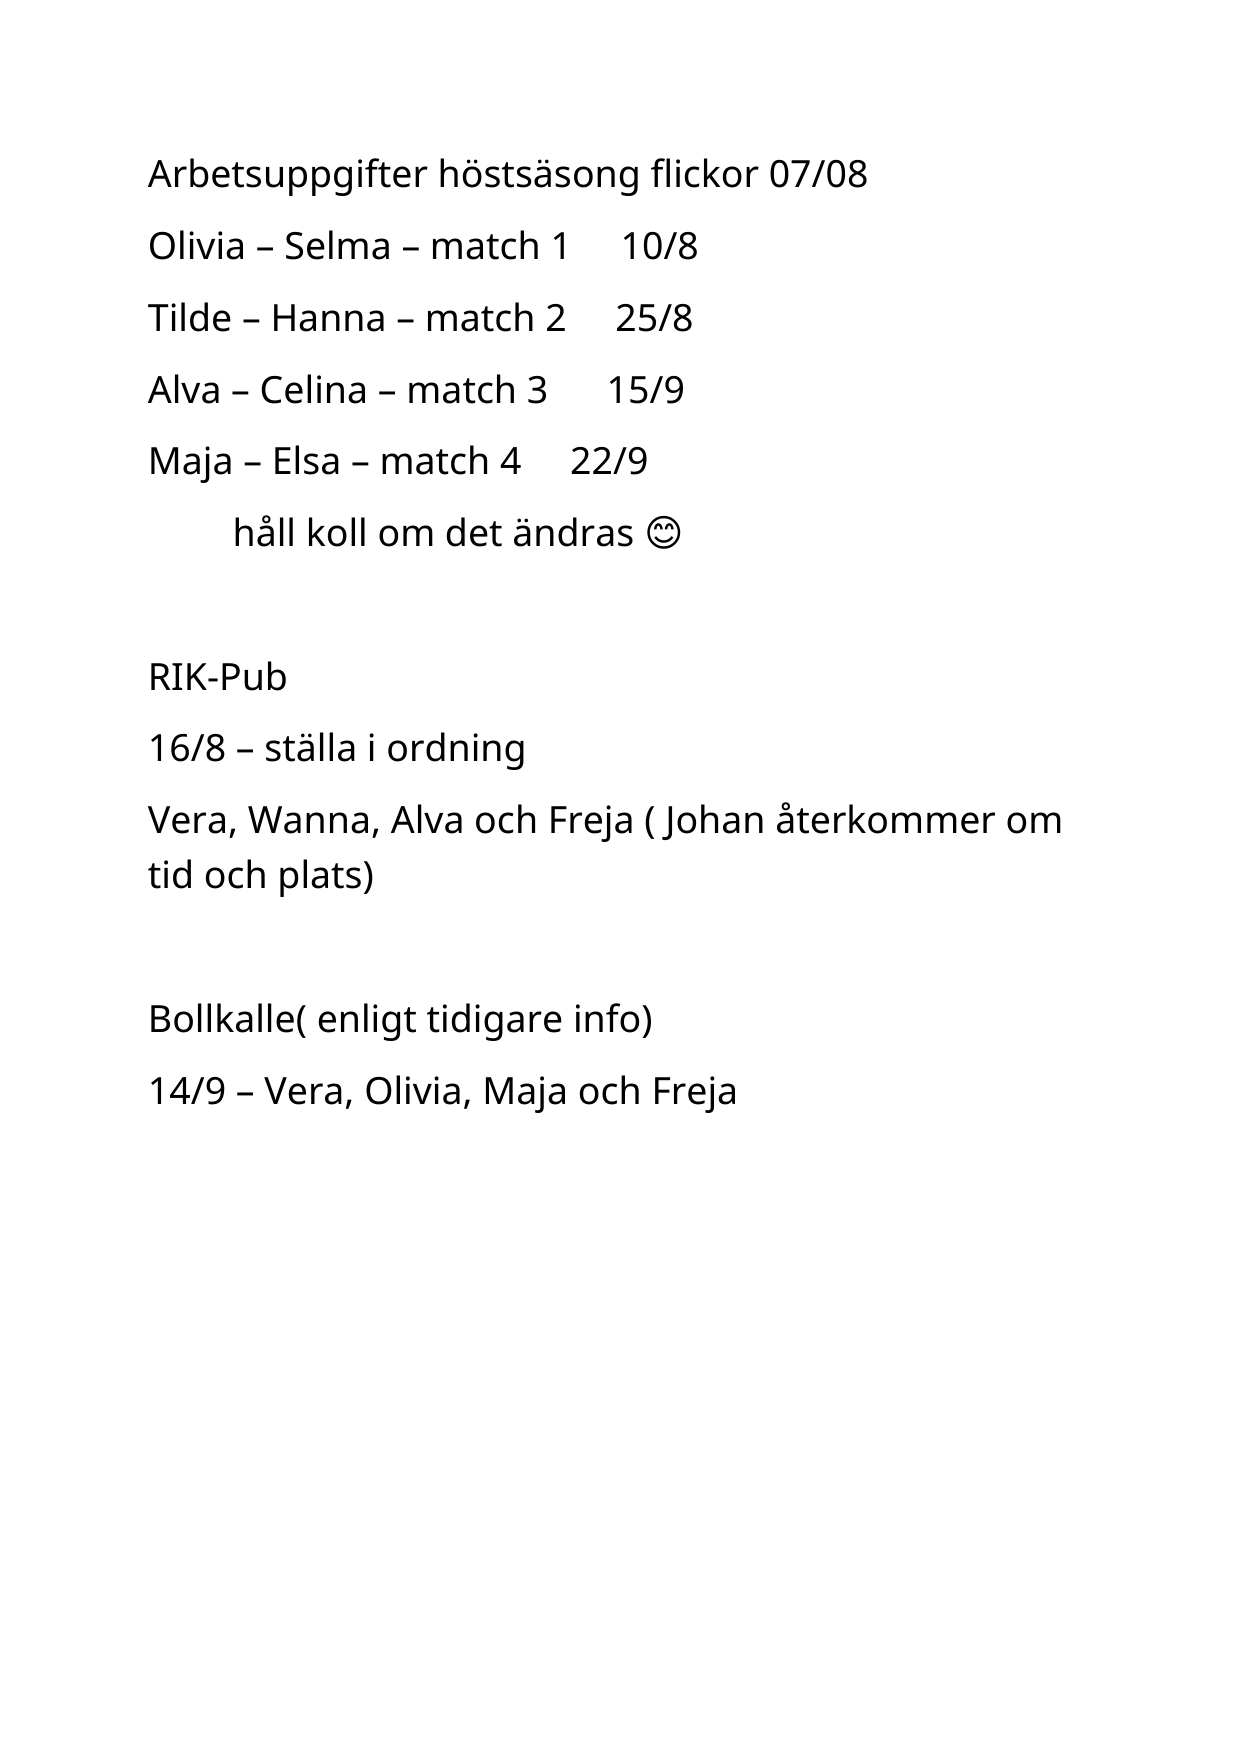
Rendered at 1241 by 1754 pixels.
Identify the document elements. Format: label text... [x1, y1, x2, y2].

list håll koll om det ändras [223, 506, 1093, 557]
text Maja – Elsa – match 4 22/9 [148, 435, 1093, 486]
text Olivia – Selma – match 1 10/8 [148, 219, 1093, 270]
text Vera, Wanna, Alva och Freja ( Johan återkommer om tid och plats) [148, 793, 1093, 900]
text Tilde – Hanna – match 2 25/8 [148, 291, 1093, 342]
text Bollkalle( enligt tidigare info) [148, 992, 1093, 1043]
text RIK-Pub [148, 650, 1093, 701]
text Alva – Celina – match 3 15/9 [148, 363, 1093, 414]
text Arbetsuppgifter höstsäsong flickor 07/08 [148, 148, 1093, 199]
text 14/9 – Vera, Olivia, Maja och Freja [148, 1064, 1093, 1115]
text 16/8 – ställa i ordning [148, 722, 1093, 773]
